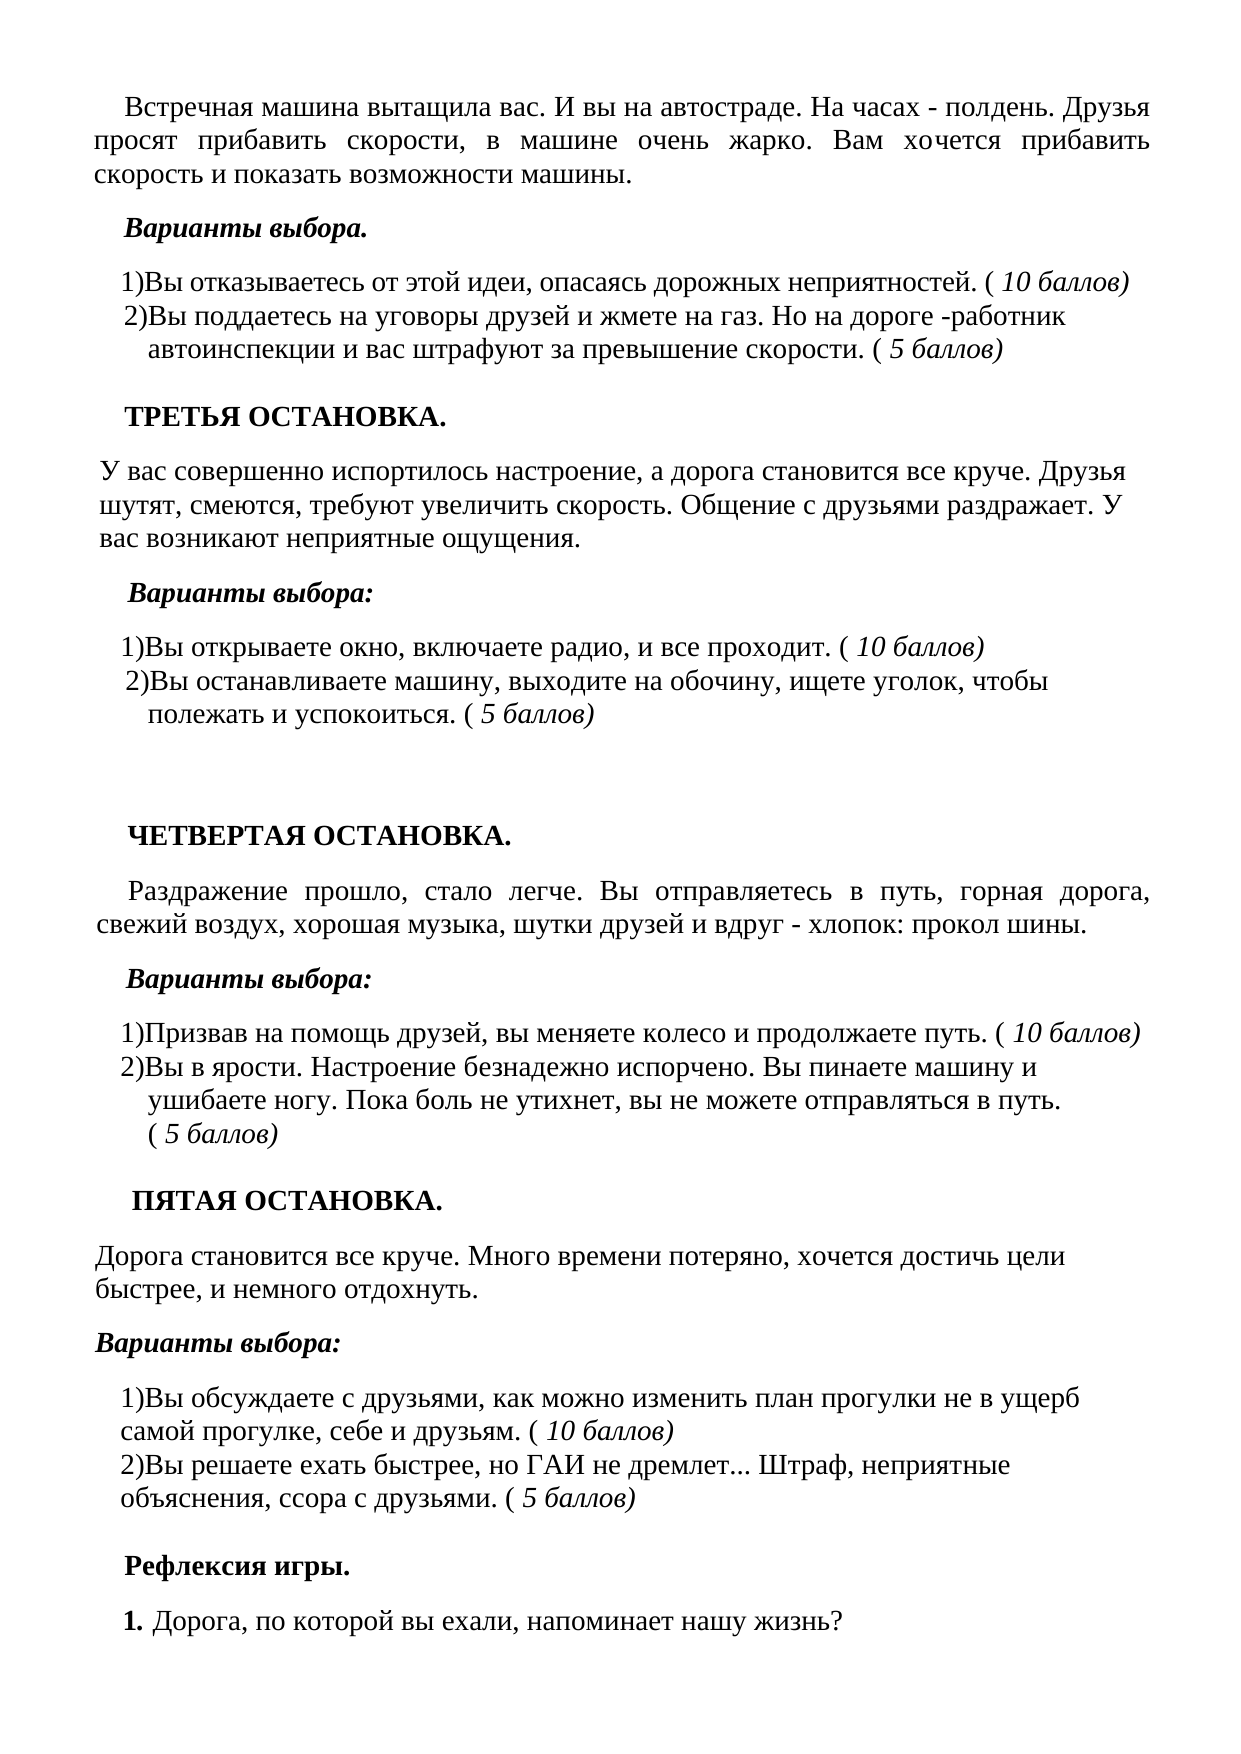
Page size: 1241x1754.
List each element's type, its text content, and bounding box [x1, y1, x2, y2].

text 2)Вы в ярости. Настроение безнадежно испорчено. Вы пинаете машину и ушибаете ногу. Пока боль не утихнет, вы не можете отправляться в путь. ( 5 баллов) [120, 1049, 1152, 1149]
text Раздражение прошло, стало легче. Вы отправляетесь в путь, горная дорога, свежий воздух, хорошая музыка, шутки друзей и вдруг - хлопок: прокол шины. [96, 873, 1151, 940]
text 1)Призвав на помощь друзей, вы меняете колесо и продолжаете путь. ( 10 баллов) [120, 1015, 1152, 1049]
text ПЯТАЯ ОСТАНОВКА. [132, 1183, 1152, 1217]
text Варианты выбора. [124, 210, 1152, 244]
list Дорога, по которой вы ехали, напоминает нашу жизнь? [122, 1603, 1152, 1636]
text Варианты выбора: [126, 961, 1152, 994]
text 2)Вы останавливаете машину, выходите на обочину, ищете уголок, чтобы полежать и успокоиться. ( 5 баллов) [89, 663, 1152, 730]
text ТРЕТЬЯ ОСТАНОВКА. [124, 399, 1152, 433]
text 2)Вы решаете ехать быстрее, но ГАИ не дремлет... Штраф, неприятные объяснения, ссора с друзьями. ( 5 баллов) [120, 1447, 1152, 1514]
text Встречная машина вытащила вас. И вы на автостраде. На часах - полдень. Друзья просят прибавить скорости, в машине очень жарко. Вам хочется прибавить скорость и показать возможности машины. [94, 89, 1150, 189]
text Варианты выбора: [127, 575, 1152, 608]
text 1)Вы отказываетесь от этой идеи, опасаясь дорожных неприятностей. ( 10 баллов) [120, 264, 1152, 298]
text Дорога становится все круче. Много времени потеряно, хочется достичь цели быстрее, и немного отдохнуть. [95, 1238, 1152, 1305]
text 2)Вы поддаетесь на уговоры друзей и жмете на газ. Но на дороге -работник автоинспекции и вас штрафуют за превышение скорости. ( 5 баллов) [89, 298, 1152, 365]
text ЧЕТВЕРТАЯ ОСТАНОВКА. [127, 818, 1152, 852]
text 1)Вы открываете окно, включаете радио, и все проходит. ( 10 баллов) [120, 629, 1152, 663]
text 1)Вы обсуждаете с друзьями, как можно изменить план прогулки не в ущерб самой прогулке, себе и друзьям. ( 10 баллов) [120, 1380, 1152, 1447]
text Варианты выбора: [95, 1326, 1152, 1359]
text Рефлексия игры. [124, 1548, 1152, 1582]
text У вас совершенно испортилось настроение, а дорога становится все круче. Друзья шутят, смеются, требуют увеличить скорость. Общение с друзьями раздражает. У вас возникают неприятные ощущения. [99, 453, 1152, 554]
